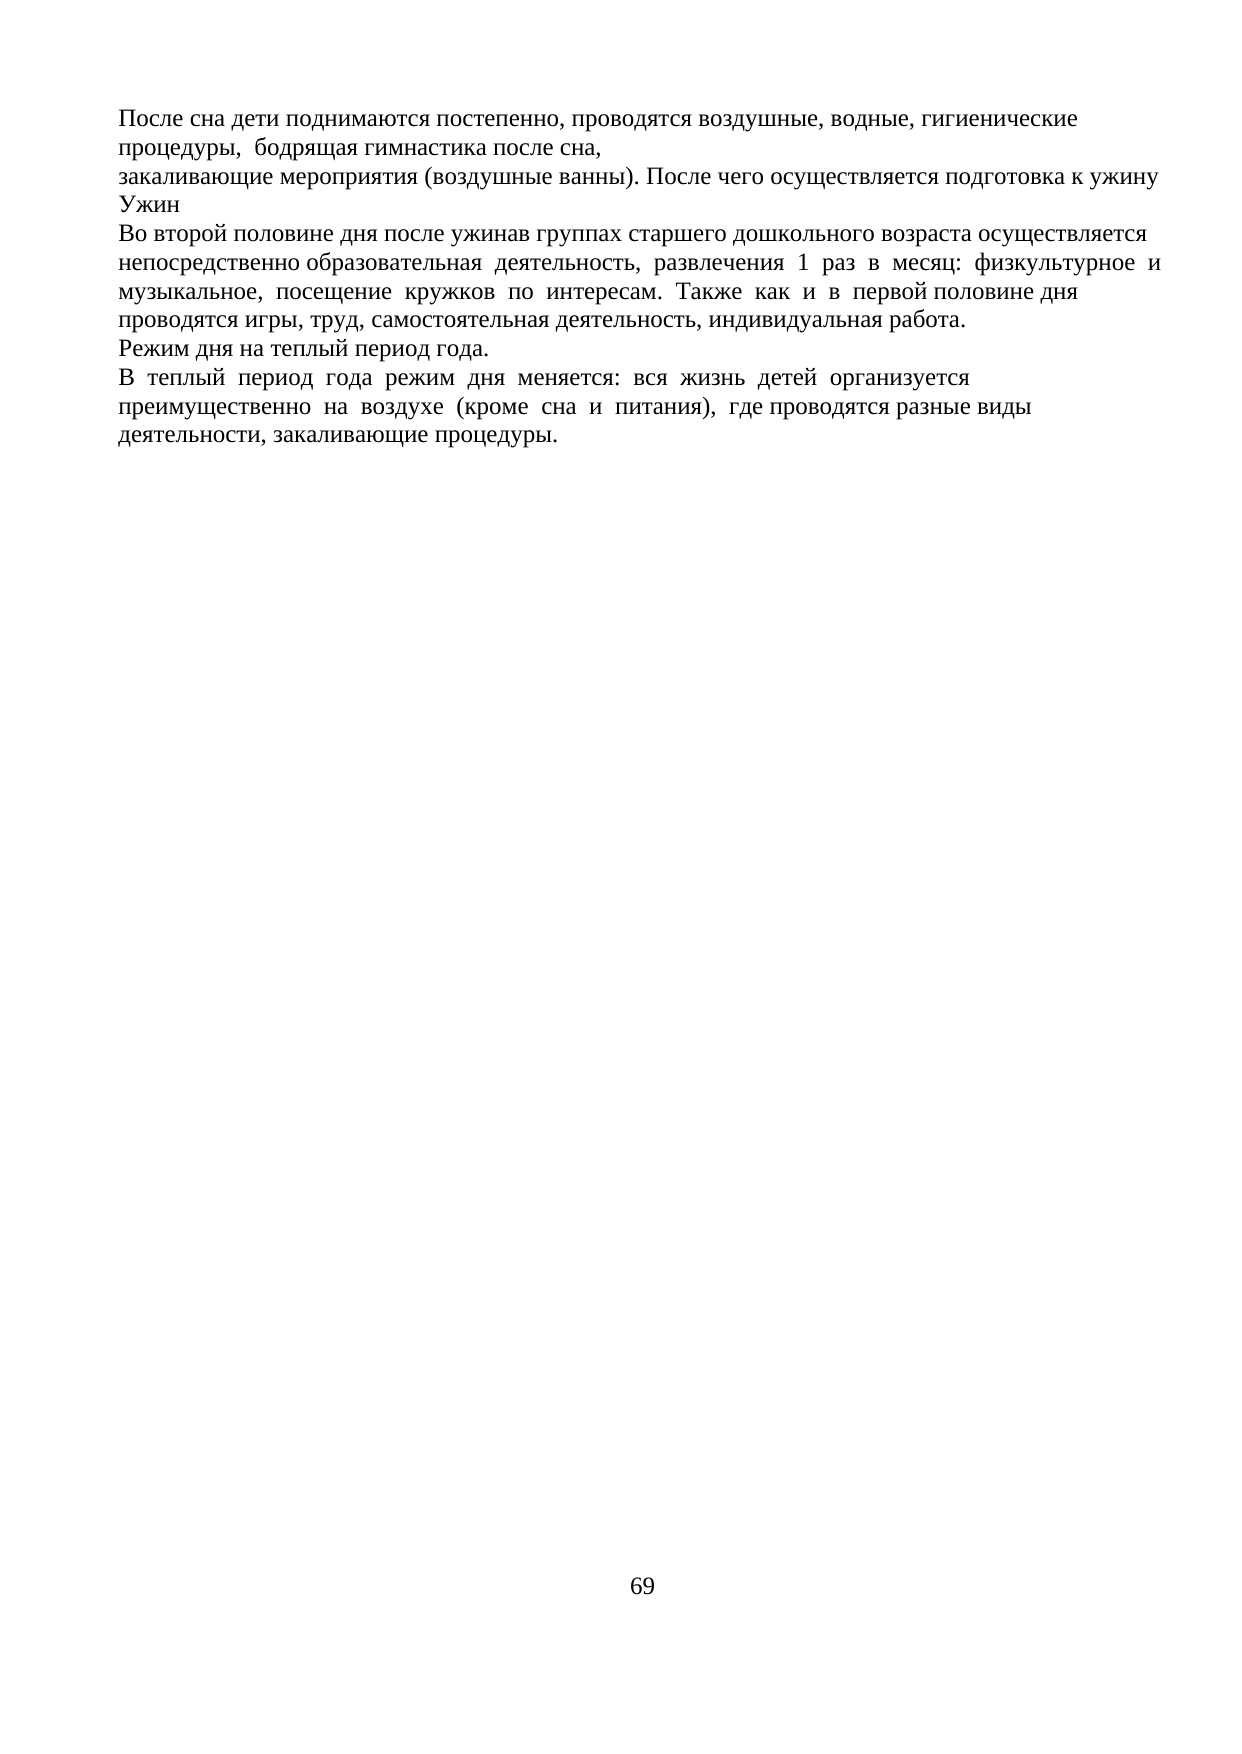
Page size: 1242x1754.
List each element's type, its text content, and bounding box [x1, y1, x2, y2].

text Режим дня на теплый период года. [118, 333, 1167, 362]
text закаливающие мероприятия (воздушные ванны). После чего осуществляется подготовка к ужину [118, 161, 1167, 189]
text После сна дети поднимаются постепенно, проводятся воздушные, водные, гигиенические процедуры, бодрящая гимнастика после сна, [118, 103, 1167, 161]
text Ужин [118, 189, 1167, 218]
text Во второй половине дня после ужинав группах старшего дошкольного возраста осуществляется непосредственно образовательная деятельность, развлечения 1 раз в месяц: физкультурное и музыкальное, посещение кружков по интересам. Также как и в первой половине дня проводятся игры, труд, самостоятельная деятельность, индивидуальная работа. [118, 218, 1167, 333]
text В теплый период года режим дня меняется: вся жизнь детей организуется преимущественно на воздухе (кроме сна и питания), где проводятся разные виды деятельности, закаливающие процедуры. [118, 362, 1167, 448]
